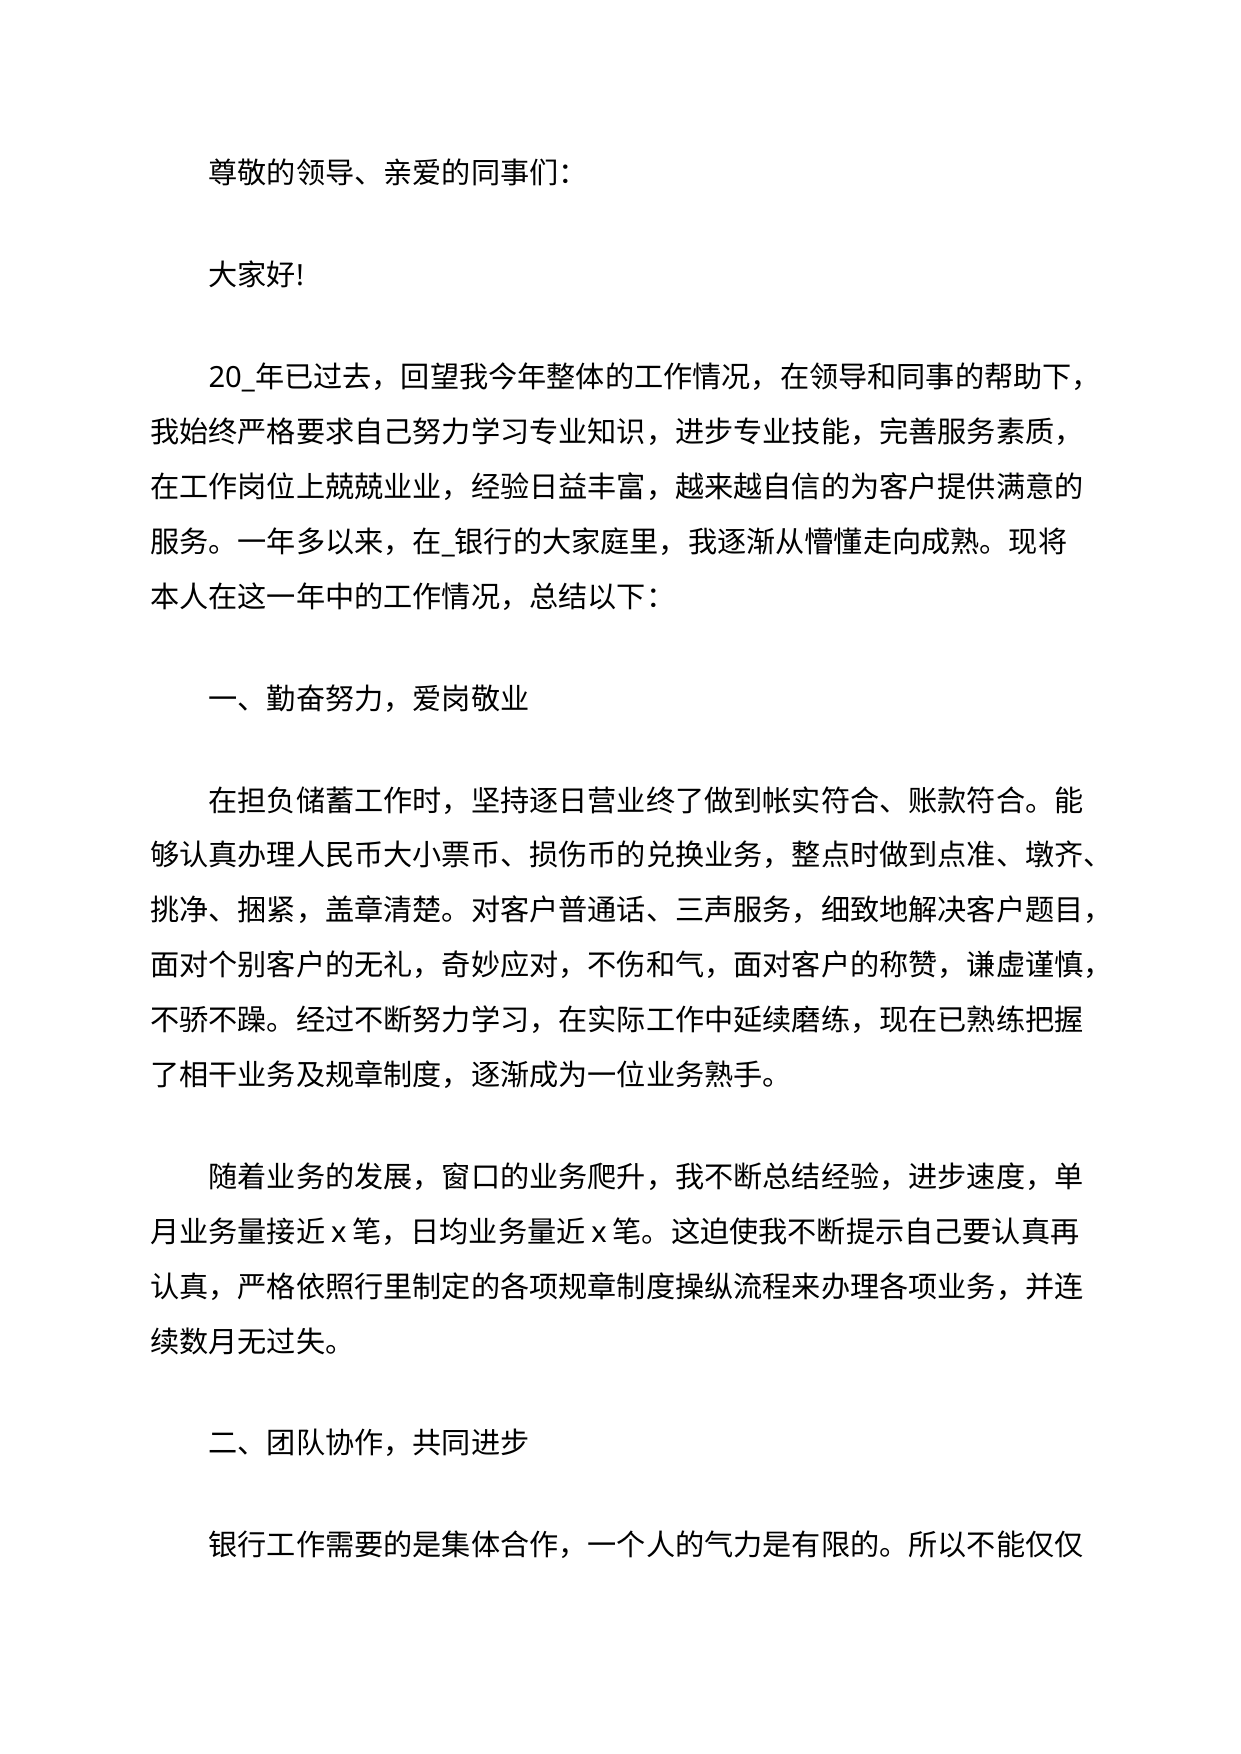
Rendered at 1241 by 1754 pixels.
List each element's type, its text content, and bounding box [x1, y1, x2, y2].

text 尊敬的领导、亲爱的同事们： [150, 150, 1090, 192]
text 二、团队协作，共同进步 [150, 1420, 1090, 1462]
text 随着业务的发展，窗口的业务爬升，我不断总结经验，进步速度，单月业务量接近x笔，日均业务量近x笔。这迫使我不断提示自己要认真再认真，严格依照行里制定的各项规章制度操纵流程来办理各项业务，并连续数月无过失。 [150, 1153, 1090, 1360]
text 在担负储蓄工作时，坚持逐日营业终了做到帐实符合、账款符合。能够认真办理人民币大小票币、损伤币的兑换业务，整点时做到点准、墩齐、挑净、捆紧，盖章清楚。对客户普通话、三声服务，细致地解决客户题目，面对个别客户的无礼，奇妙应对，不伤和气，面对客户的称赞，谦虚谨慎，不骄不躁。经过不断努力学习，在实际工作中延续磨练，现在已熟练把握了相干业务及规章制度，逐渐成为一位业务熟手。 [150, 777, 1090, 1094]
text 大家好! [150, 252, 1090, 294]
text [150, 1522, 1090, 1564]
text 20_年已过去，回望我今年整体的工作情况，在领导和同事的帮助下，我始终严格要求自己努力学习专业知识，进步专业技能，完善服务素质，在工作岗位上兢兢业业，经验日益丰富，越来越自信的为客户提供满意的服务。一年多以来，在_银行的大家庭里，我逐渐从懵懂走向成熟。现将本人在这一年中的工作情况，总结以下： [150, 354, 1090, 616]
text 一、勤奋努力，爱岗敬业 [150, 675, 1090, 718]
